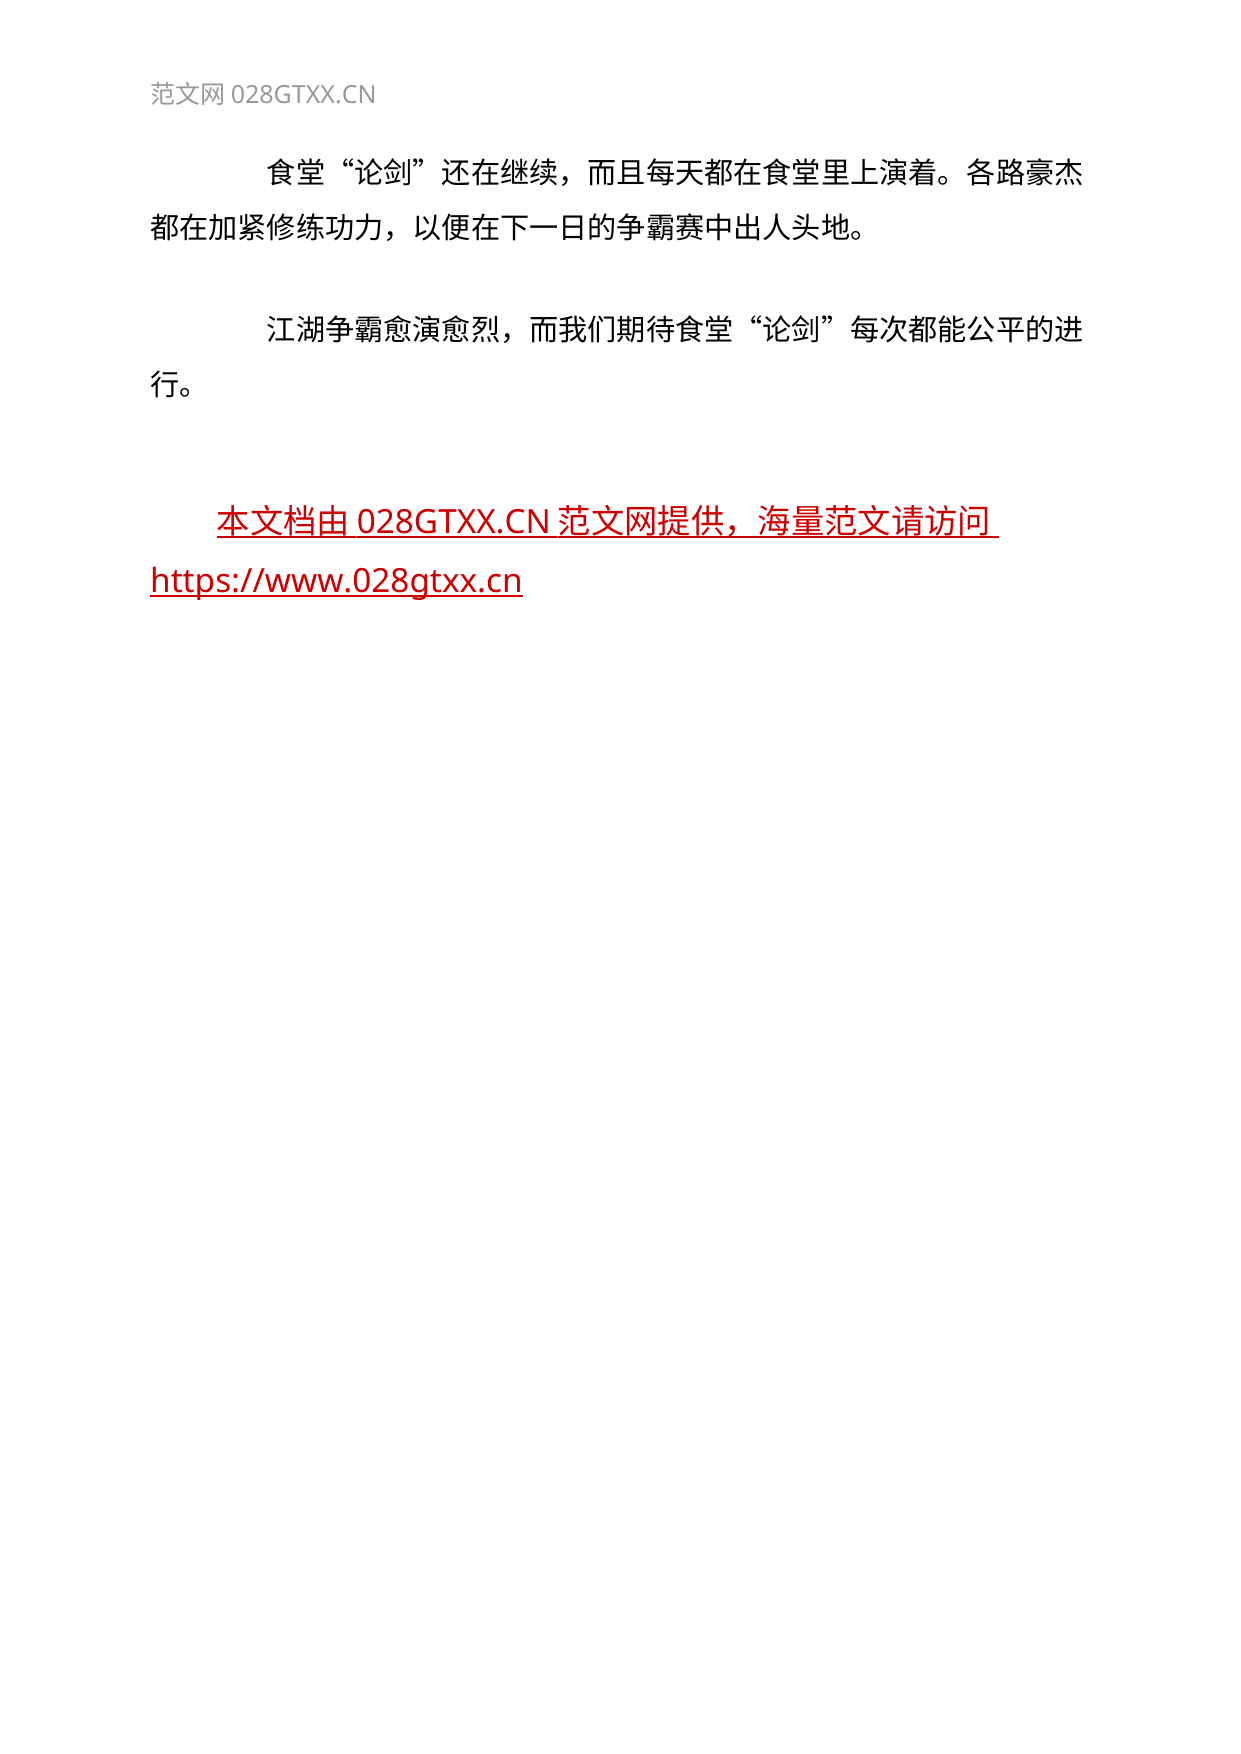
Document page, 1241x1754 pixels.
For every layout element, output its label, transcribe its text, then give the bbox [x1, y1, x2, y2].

text 食堂“论剑”还在继续，而且每天都在食堂里上演着。各路豪杰都在加紧修练功力，以便在下一日的争霸赛中出人头地。 [150, 150, 1090, 247]
text 江湖争霸愈演愈烈，而我们期待食堂“论剑”每次都能公平的进行。 [150, 307, 1090, 404]
text 本文档由028GTXX.CN范文网提供，海量范文请访问 https://www.028gtxx.cn [150, 494, 1090, 602]
